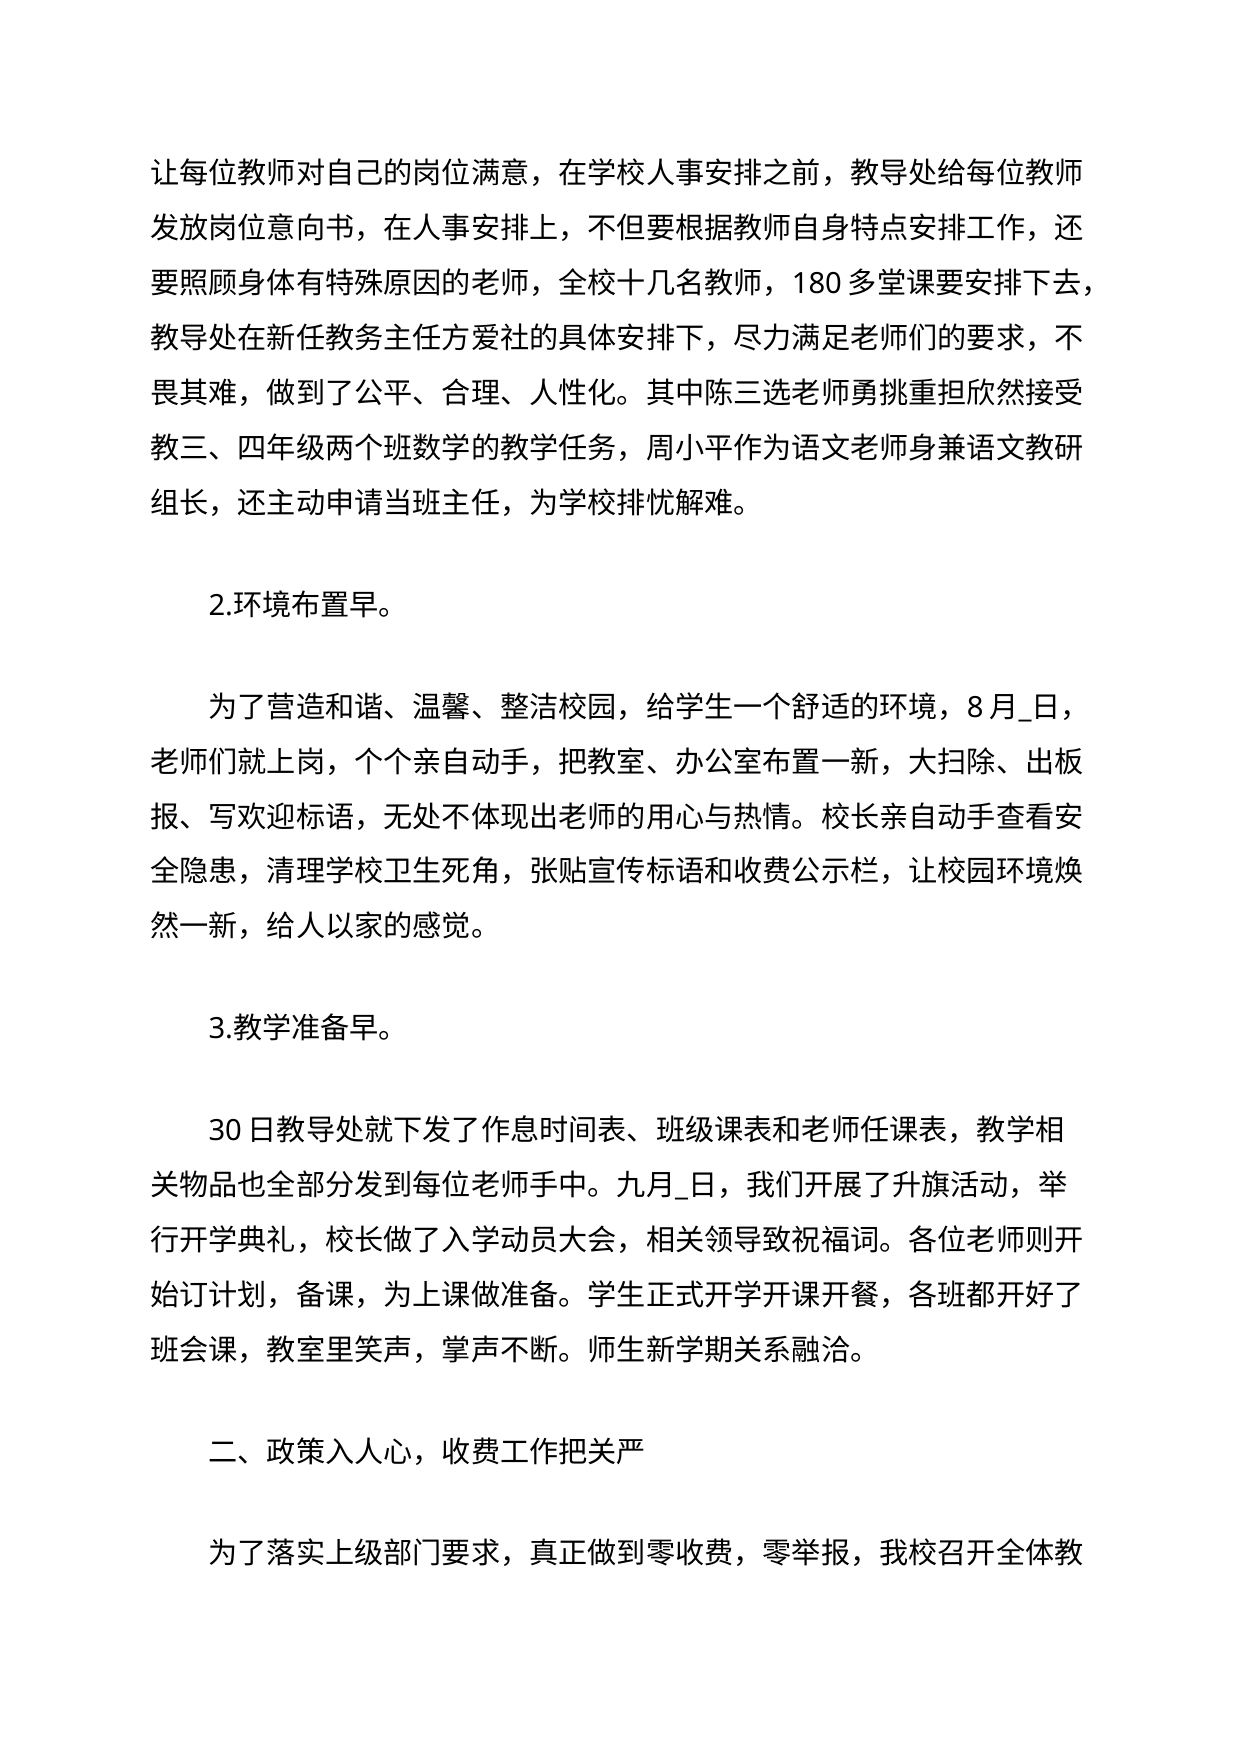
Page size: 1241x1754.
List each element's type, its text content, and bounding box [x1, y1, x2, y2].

text 二、政策入人心，收费工作把关严 [150, 1428, 1090, 1471]
text 30日教导处就下发了作息时间表、班级课表和老师任课表，教学相关物品也全部分发到每位老师手中。九月_日，我们开展了升旗活动，举行开学典礼，校长做了入学动员大会，相关领导致祝福词。各位老师则开始订计划，备课，为上课做准备。学生正式开学开课开餐，各班都开好了班会课，教室里笑声，掌声不断。师生新学期关系融洽。 [150, 1107, 1090, 1369]
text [150, 150, 1090, 522]
text 为了营造和谐、温馨、整洁校园，给学生一个舒适的环境，8月_日，老师们就上岗，个个亲自动手，把教室、办公室布置一新，大扫除、出板报、写欢迎标语，无处不体现出老师的用心与热情。校长亲自动手查看安全隐患，清理学校卫生死角，张贴宣传标语和收费公示栏，让校园环境焕然一新，给人以家的感觉。 [150, 683, 1090, 945]
text 3.教学准备早。 [150, 1005, 1090, 1047]
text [150, 1530, 1090, 1572]
text 2.环境布置早。 [150, 581, 1090, 624]
